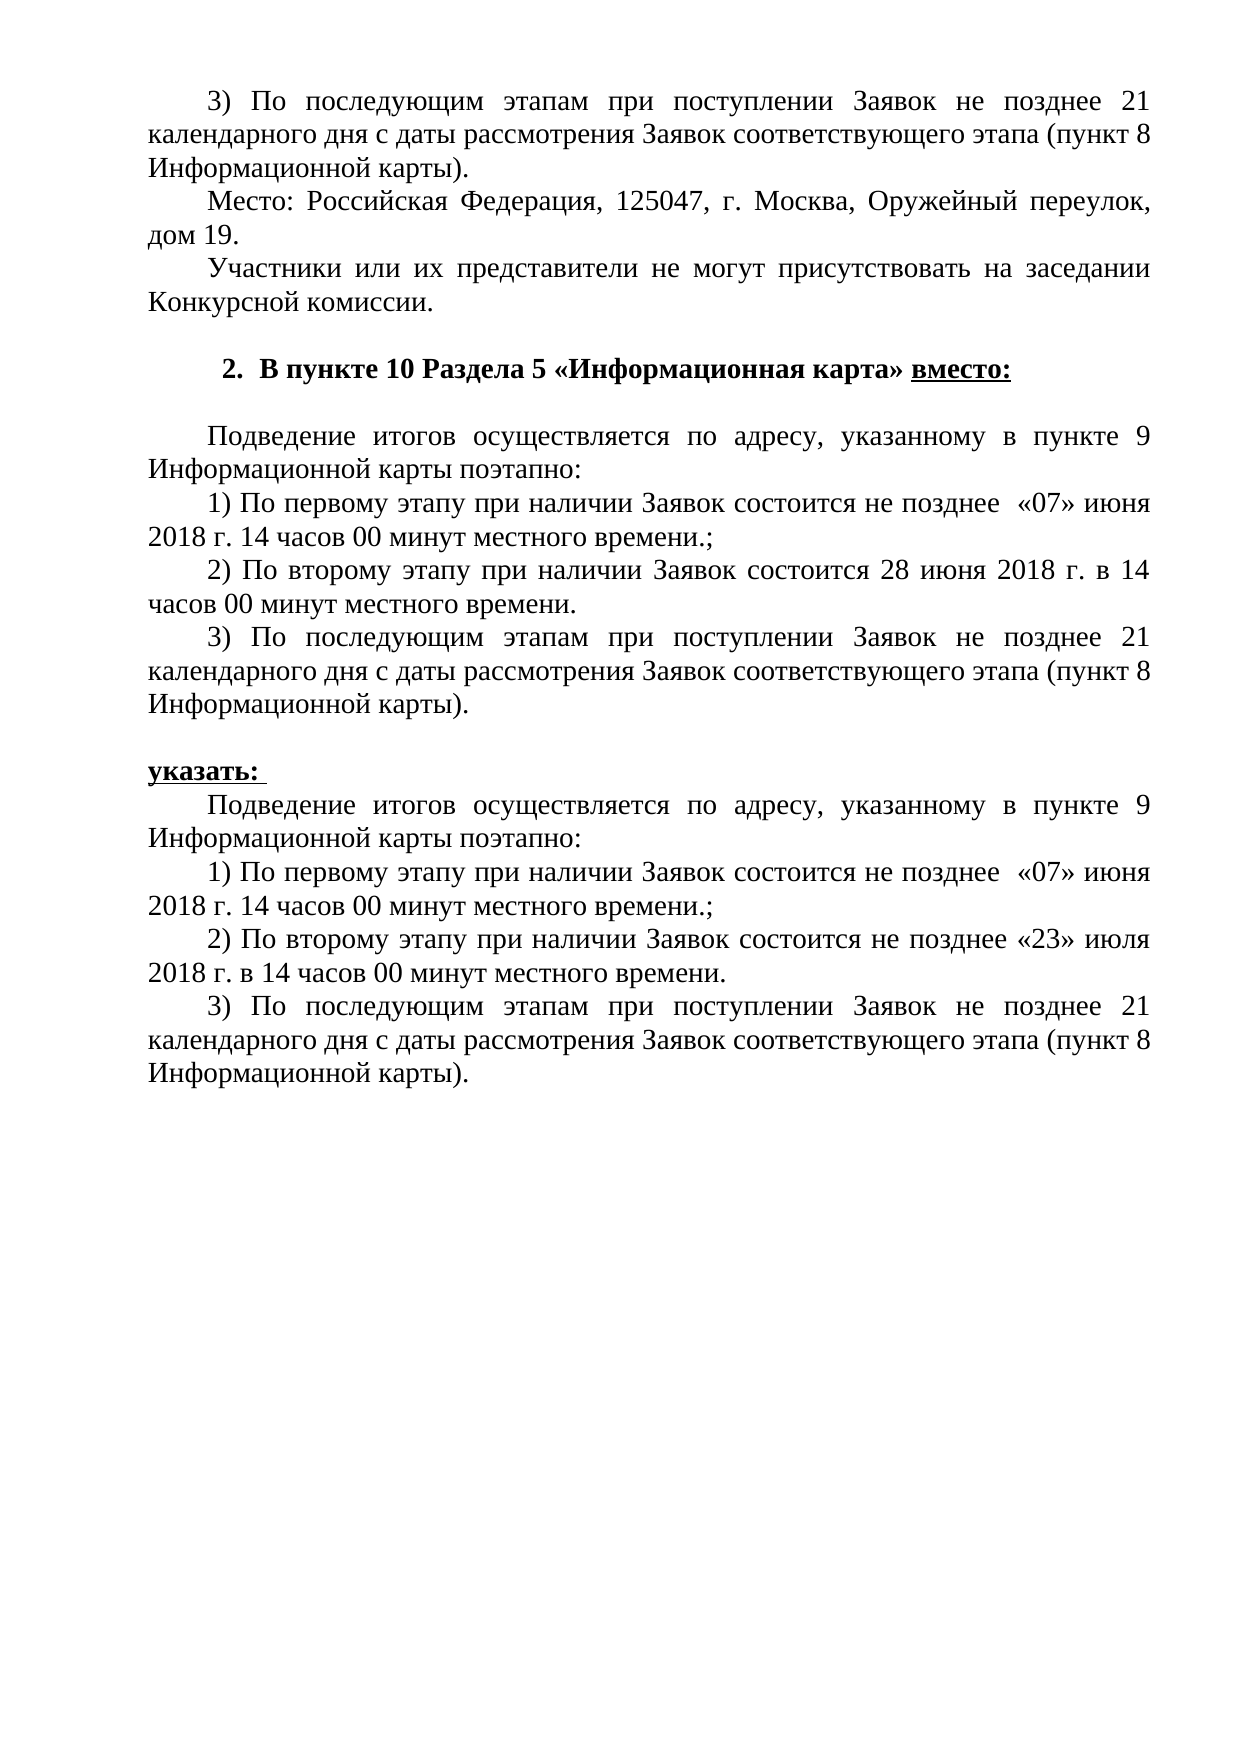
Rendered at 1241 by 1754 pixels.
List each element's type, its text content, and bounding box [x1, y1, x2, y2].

text 2) По второму этапу при наличии Заявок состоится 28 июня 2018 г. в 14 часов 00 минут местного времени. [148, 552, 1152, 619]
text Участники или их представители не могут присутствовать на заседании Конкурсной комиссии. [148, 250, 1152, 317]
text Подведение итогов осуществляется по адресу, указанному в пункте 9 Информационной карты поэтапно: [148, 418, 1152, 485]
text 1) По первому этапу при наличии Заявок состоится не позднее «07» июня 2018 г. 14 часов 00 минут местного времени.; [148, 485, 1152, 552]
text Место: Российская Федерация, 125047, г. Москва, Оружейный переулок, дом 19. [148, 183, 1152, 250]
text 3) По последующим этапам при поступлении Заявок не позднее 21 календарного дня с даты рассмотрения Заявок соответствующего этапа (пункт 8 Информационной карты). [148, 988, 1152, 1089]
text Подведение итогов осуществляется по адресу, указанному в пункте 9 Информационной карты поэтапно: [148, 787, 1152, 854]
text 3) По последующим этапам при поступлении Заявок не позднее 21 календарного дня с даты рассмотрения Заявок соответствующего этапа (пункт 8 Информационной карты). [148, 83, 1152, 183]
text 3) По последующим этапам при поступлении Заявок не позднее 21 календарного дня с даты рассмотрения Заявок соответствующего этапа (пункт 8 Информационной карты). [148, 619, 1152, 720]
text 1) По первому этапу при наличии Заявок состоится не позднее «07» июня 2018 г. 14 часов 00 минут местного времени.; [148, 854, 1152, 921]
text указать: [148, 753, 1152, 787]
text 2) По второму этапу при наличии Заявок состоится не позднее «23» июля 2018 г. в 14 часов 00 минут местного времени. [148, 921, 1152, 988]
list В пункте 10 Раздела 5 «Информационная карта» вместо: [222, 351, 1152, 384]
